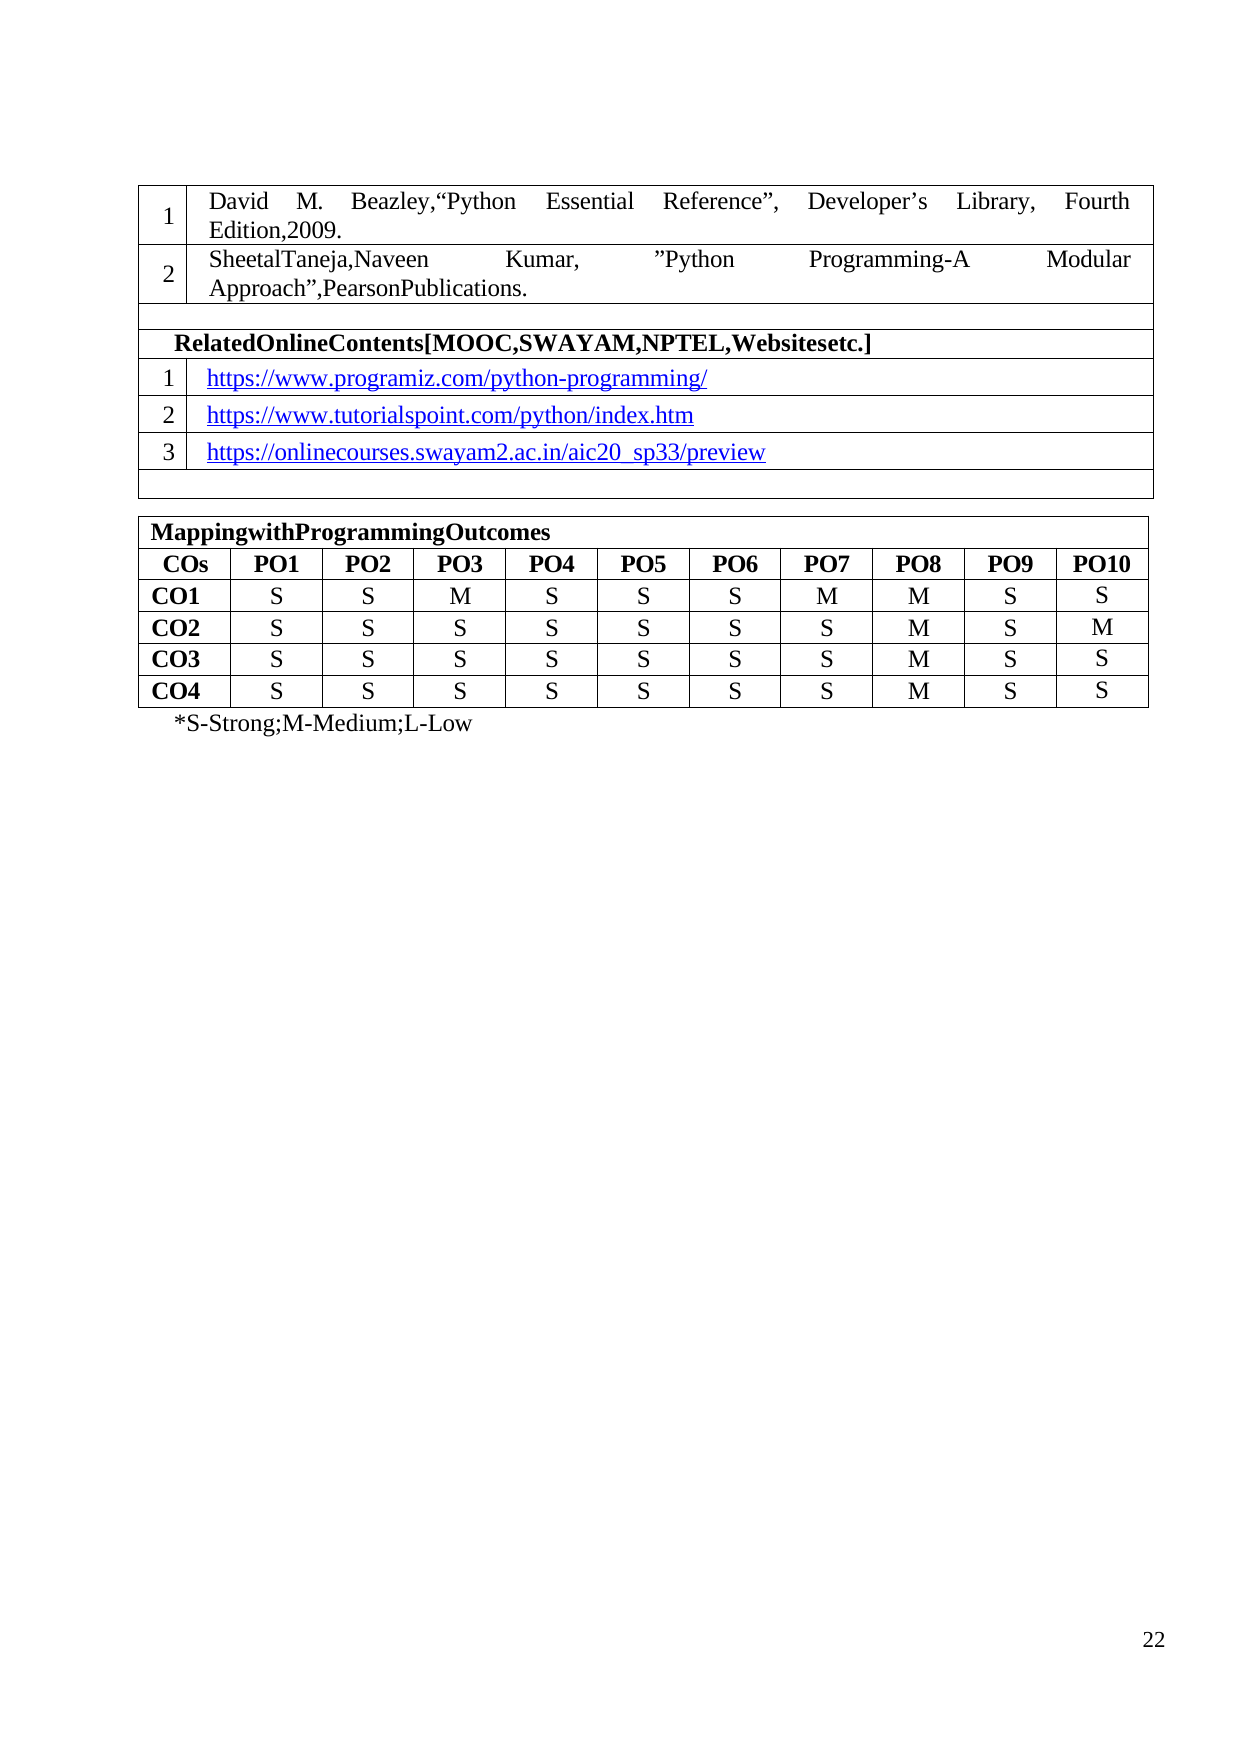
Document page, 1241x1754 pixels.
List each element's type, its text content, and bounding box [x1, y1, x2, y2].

table_cell S [414, 612, 505, 643]
table_cell S [598, 644, 689, 675]
table_cell PO3 [414, 549, 505, 579]
table_cell SheetalTaneja,Naveen Kumar, Approach”,PearsonPublications. [187, 245, 644, 302]
table_cell 3 [139, 433, 186, 468]
table_header Reference”, [644, 186, 793, 244]
table_cell M [414, 580, 505, 611]
table_cell [139, 304, 1153, 329]
table_cell S [506, 612, 597, 643]
table_cell Modular [1040, 245, 1153, 302]
table_cell 2 [139, 245, 186, 302]
table_header David M. Beazley,“Python Essential Edition,2009. [187, 186, 644, 244]
table_cell S [690, 676, 780, 707]
table_cell S [598, 676, 689, 707]
table_cell S [598, 580, 689, 611]
text *S-Strong;M-Medium;L-Low [173, 708, 1165, 737]
table_cell S [323, 612, 413, 643]
table_cell S [690, 644, 780, 675]
table_cell S [690, 580, 780, 611]
table_cell M [781, 580, 872, 611]
table_header MappingwithProgrammingOutcomes [139, 517, 1148, 547]
table_cell PO2 [323, 549, 413, 579]
table_cell S [965, 580, 1056, 611]
table_cell S [506, 676, 597, 707]
table_cell M [873, 644, 964, 675]
table_cell PO5 [598, 549, 689, 579]
table_cell PO1 [231, 549, 322, 579]
table_cell S [414, 676, 505, 707]
table_cell S [781, 612, 872, 643]
table_cell CO2 [139, 612, 230, 643]
table_cell RelatedOnlineContents[MOOC,SWAYAM,NPTEL,Websitesetc.] [139, 330, 1153, 358]
table_header Fourth [1040, 186, 1153, 244]
table_cell S [231, 580, 322, 611]
table_cell CO1 [139, 580, 230, 611]
table_cell 1 [139, 359, 186, 395]
table_cell PO7 [781, 549, 872, 579]
table_cell S [414, 644, 505, 675]
table_cell CO3 [139, 644, 230, 675]
table_cell COs [139, 549, 230, 579]
table_cell PO4 [506, 549, 597, 579]
table_header Developer’s Library, [794, 186, 1040, 244]
table_cell CO4 [139, 676, 230, 707]
table_cell M [873, 676, 964, 707]
table_cell Programming-A [794, 245, 1040, 302]
table_cell S [231, 676, 322, 707]
table_cell S [781, 676, 872, 707]
table_cell S [598, 612, 689, 643]
table_cell S [965, 644, 1056, 675]
table_cell https://www.programiz.com/python-programming/ [187, 359, 1153, 395]
table_cell S [1057, 644, 1148, 675]
table_cell PO6 [690, 549, 780, 579]
table_cell S [1057, 580, 1148, 611]
table_cell S [323, 580, 413, 611]
table_cell M [873, 612, 964, 643]
table_cell PO8 [873, 549, 964, 579]
table_header 1 [139, 186, 186, 244]
table_cell PO9 [965, 549, 1056, 579]
table_cell S [323, 644, 413, 675]
table_cell [139, 470, 1153, 497]
table_cell S [965, 676, 1056, 707]
table_cell 2 [139, 396, 186, 432]
table_cell ”Python [644, 245, 793, 302]
table_cell S [231, 612, 322, 643]
table_cell https://www.tutorialspoint.com/python/index.htm [187, 396, 1153, 432]
table_cell S [781, 644, 872, 675]
table_cell S [323, 676, 413, 707]
table_cell S [506, 580, 597, 611]
table_cell https://onlinecourses.swayam2.ac.in/aic20_sp33/preview [187, 433, 1153, 468]
table_cell M [1057, 612, 1148, 643]
table_cell S [231, 644, 322, 675]
table_cell M [873, 580, 964, 611]
table_cell S [1057, 676, 1148, 707]
table_cell S [506, 644, 597, 675]
table_cell S [690, 612, 780, 643]
table_cell S [965, 612, 1056, 643]
table_cell PO10 [1057, 549, 1148, 579]
